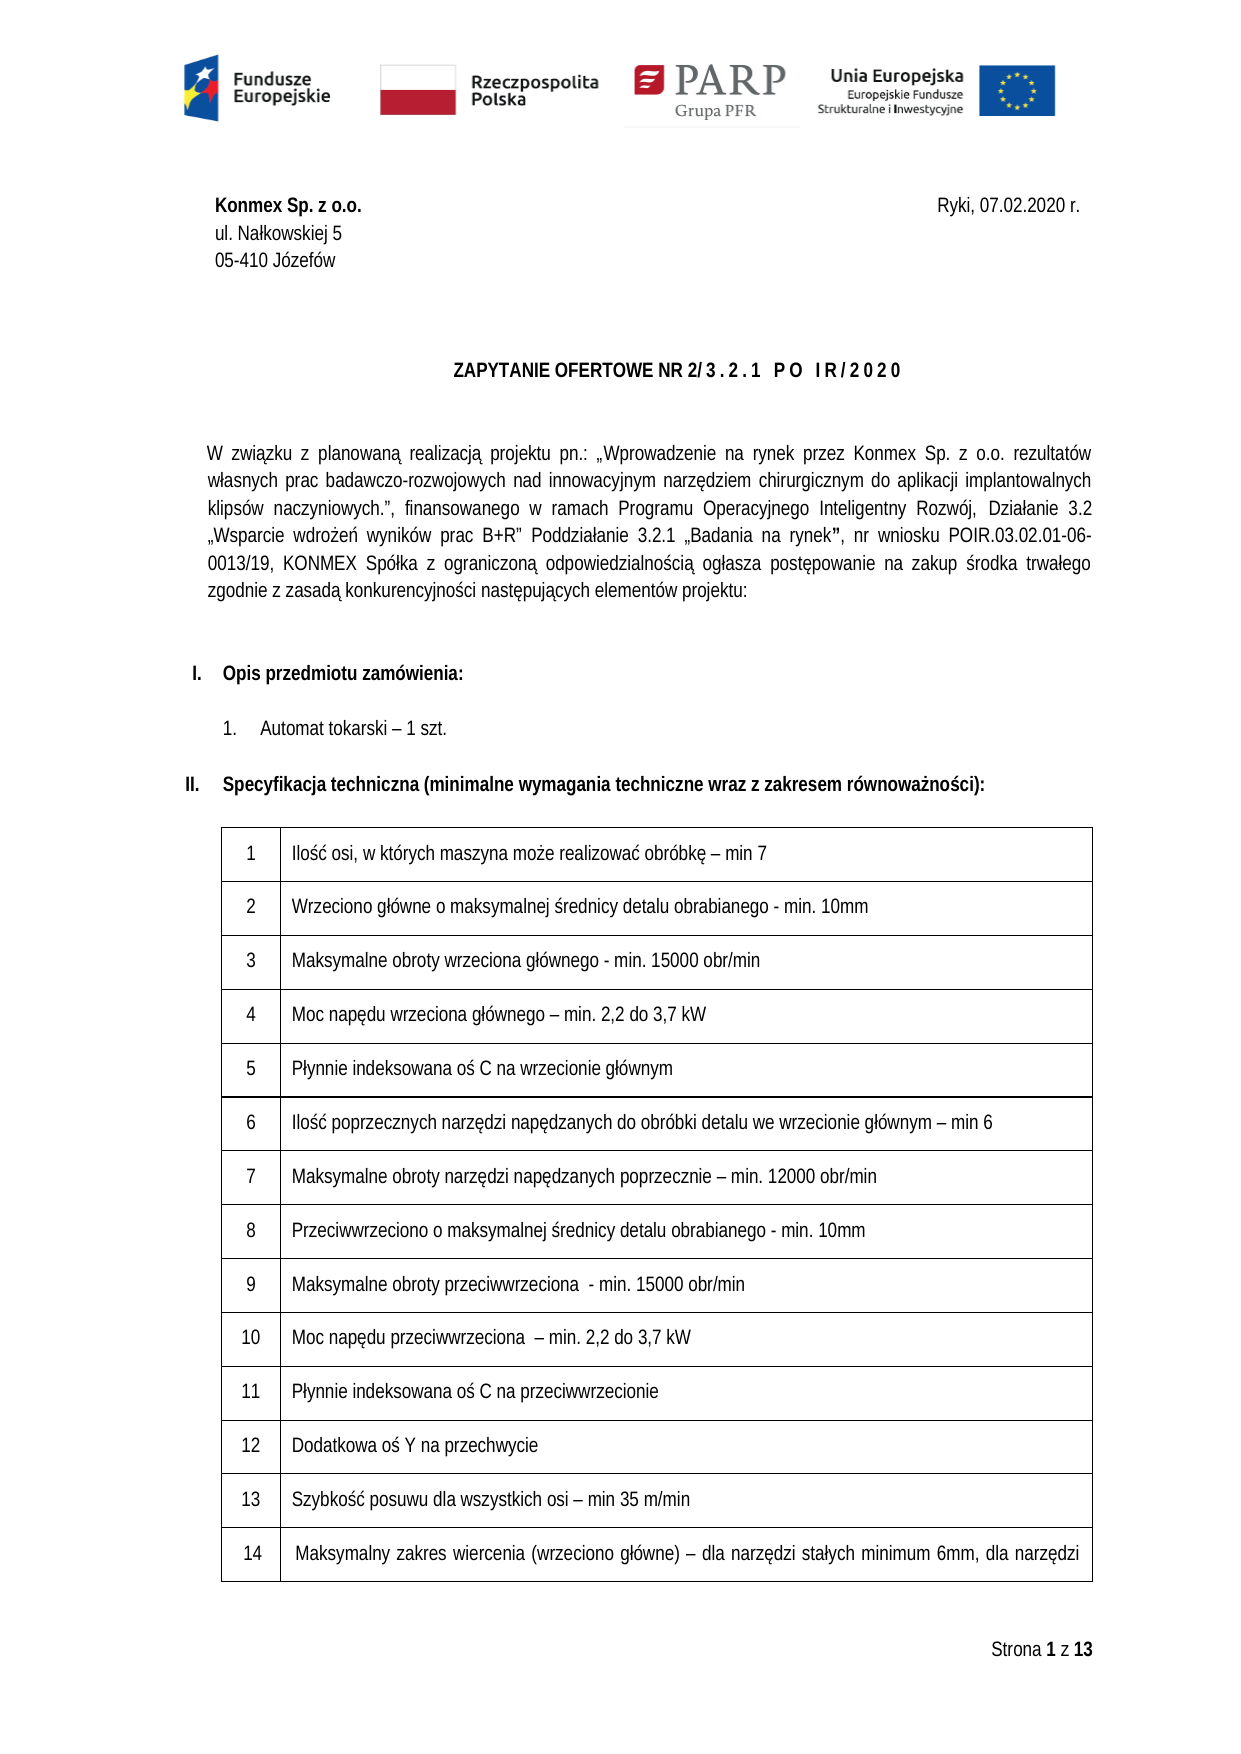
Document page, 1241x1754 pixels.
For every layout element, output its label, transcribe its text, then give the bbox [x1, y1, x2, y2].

table_cell Ilość poprzecznych narzędzi napędzanych do obróbki detalu we wrzecionie głównym – min 6 [281, 1098, 1092, 1150]
table_cell 6 [222, 1098, 280, 1150]
table_header Konmex Sp. z o.o. ul. Nałkowskiej 5 05-410 Józefów [206, 193, 668, 303]
table_header 1 [222, 828, 280, 881]
table_cell 5 [222, 1044, 280, 1096]
table_cell Maksymalne obroty narzędzi napędzanych poprzecznie – min. 12000 obr/min [281, 1151, 1092, 1204]
table_cell Płynnie indeksowana oś C na wrzecionie głównym [281, 1044, 1092, 1096]
table_cell Maksymalne obroty przeciwwrzeciona - min. 15000 obr/min [281, 1259, 1092, 1312]
table_cell Dodatkowa oś Y na przechwycie [281, 1421, 1092, 1473]
table_cell Płynnie indeksowana oś C na przeciwwrzecionie [281, 1367, 1092, 1419]
table_cell 11 [222, 1367, 280, 1419]
table_cell 13 [222, 1474, 280, 1527]
table_cell Moc napędu wrzeciona głównego – min. 2,2 do 3,7 kW [281, 990, 1092, 1042]
table_cell Maksymalny zakres wiercenia (wrzeciono główne) – dla narzędzi stałych minimum 6mm, dla narzędzi napędzanych – min 4mm [281, 1528, 1092, 1581]
list Opis przedmiotu zamówienia: [192, 661, 1093, 685]
table_cell Przeciwwrzeciono o maksymalnej średnicy detalu obrabianego - min. 10mm [281, 1205, 1092, 1258]
table_cell Moc napędu przeciwwrzeciona – min. 2,2 do 3,7 kW [281, 1313, 1092, 1366]
table_cell 7 [222, 1151, 280, 1204]
table_cell 3 [222, 936, 280, 989]
table_cell 4 [222, 990, 280, 1042]
table_header Ilość osi, w których maszyna może realizować obróbkę – min 7 [281, 828, 1092, 881]
list Automat tokarski – 1 szt. [223, 716, 1092, 740]
text W związku z planowaną realizacją projektu pn.: „Wprowadzenie na rynek przez Konmex Sp. z o.o. rezultatów własnych prac badawczo-rozwojowych nad innowacyjnym narzędziem chirurgicznym do aplikacji implantowalnych klipsów naczyniowych.”, finansowanego w ramach Programu Operacyjnego Inteligentny Rozwój, Działanie 3.2 „Wsparcie wdrożeń wyników prac B+R” Poddziałanie 3.2.1 „Badania na rynek”, nr wniosku POIR.03.02.01-06-0013/19, KONMEX Spółka z ograniczoną odpowiedzialnością ogłasza postępowanie na zakup środka trwałego zgodnie z zasadą konkurencyjności następujących elementów projektu: [207, 441, 1092, 602]
table_cell Szybkość posuwu dla wszystkich osi – min 35 m/min [281, 1474, 1092, 1527]
text ZAPYTANIE OFERTOWE NR 2/3.2.1 PO IR/2020 [265, 358, 1093, 382]
table_cell 10 [222, 1313, 280, 1366]
table_header Ryki, 07.02.2020 r. [669, 193, 1092, 303]
picture [143, 33, 1089, 152]
table_cell Wrzeciono główne o maksymalnej średnicy detalu obrabianego - min. 10mm [281, 882, 1092, 935]
table_cell 9 [222, 1259, 280, 1312]
list Specyfikacja techniczna (minimalne wymagania techniczne wraz z zakresem równoważności): [185, 771, 1092, 795]
table_cell Maksymalne obroty wrzeciona głównego - min. 15000 obr/min [281, 936, 1092, 989]
table_cell 8 [222, 1205, 280, 1258]
table_cell 14 [222, 1528, 280, 1581]
table_cell 12 [222, 1421, 280, 1473]
table_cell 2 [222, 882, 280, 935]
